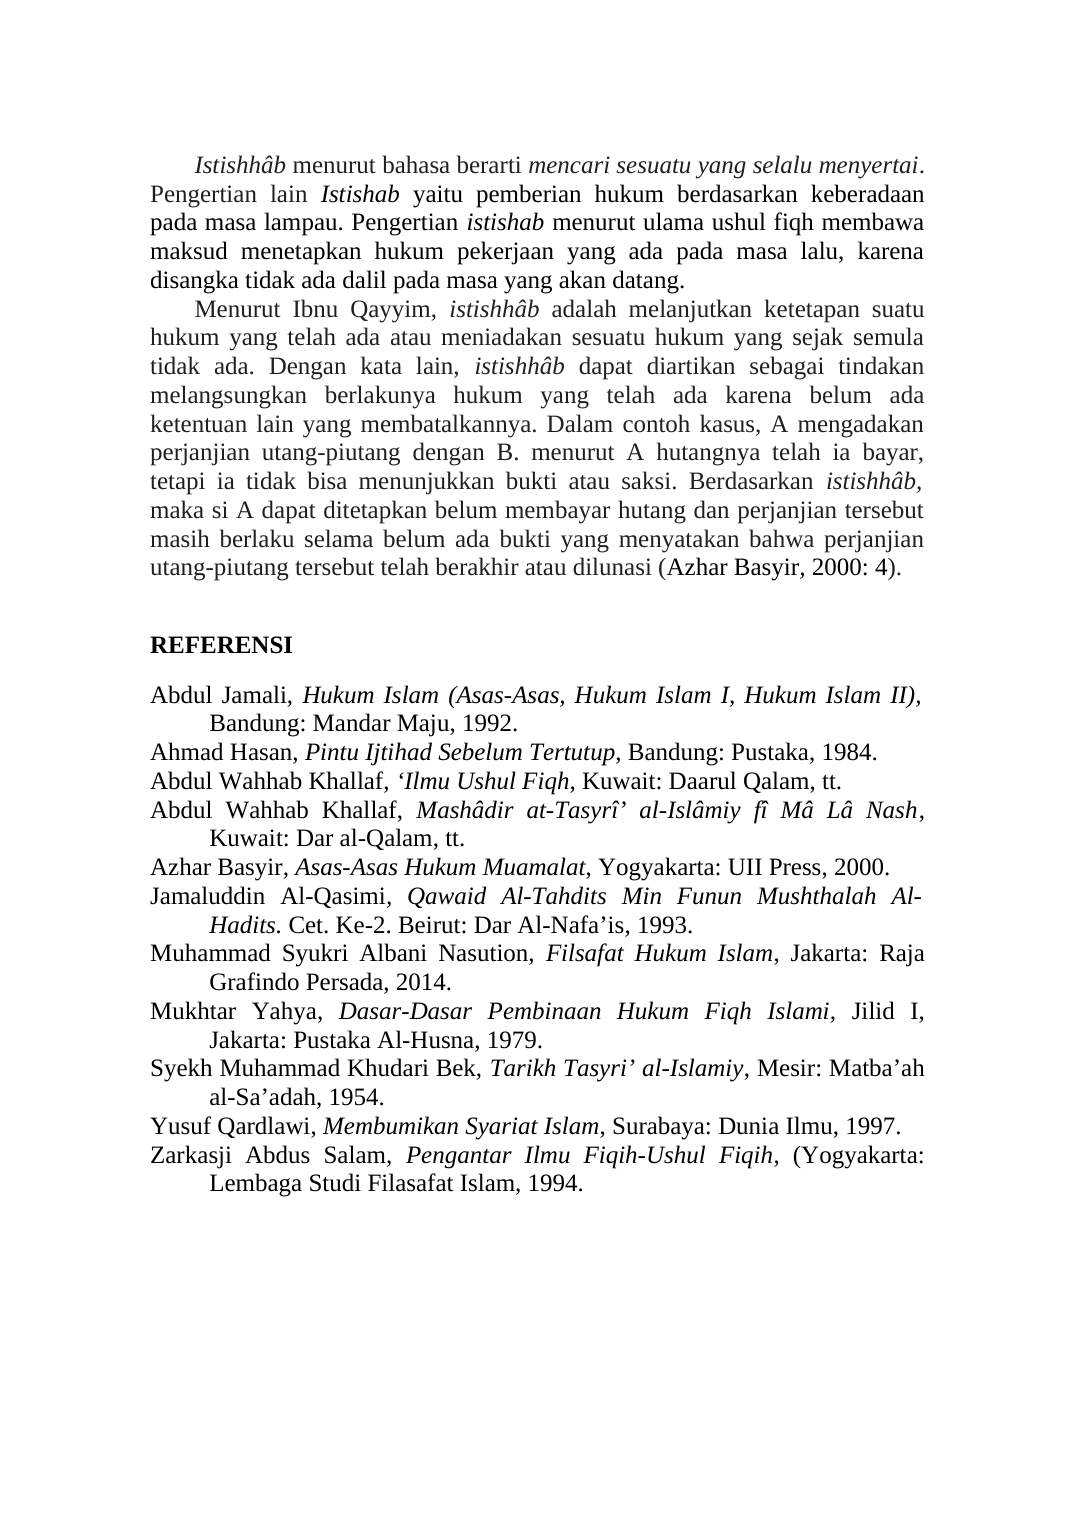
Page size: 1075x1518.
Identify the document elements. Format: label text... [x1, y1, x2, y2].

text Mukhtar Yahya, Dasar-Dasar Pembinaan Hukum Fiqh Islami, Jilid I, Jakarta: Pustaka Al-Husna, 1979. [150, 996, 925, 1053]
text Syekh Muhammad Khudari Bek, Tarikh Tasyri’ al-Islamiy, Mesir: Matba’ah al-Sa’adah, 1954. [150, 1053, 925, 1111]
text REFERENSI [150, 630, 925, 659]
text Menurut Ibnu Qayyim, istishhâb adalah melanjutkan ketetapan suatu hukum yang telah ada atau meniadakan sesuatu hukum yang sejak semula tidak ada. Dengan kata lain, istishhâb dapat diartikan sebagai tindakan melangsungkan berlakunya hukum yang telah ada karena belum ada ketentuan lain yang membatalkannya. Dalam contoh kasus, A mengadakan perjanjian utang-piutang dengan B. menurut A hutangnya telah ia bayar, tetapi ia tidak bisa menunjukkan bukti atau saksi. Berdasarkan istishhâb, maka si A dapat ditetapkan belum membayar hutang dan perjanjian tersebut masih berlaku selama belum ada bukti yang menyatakan bahwa perjanjian utang-piutang tersebut telah berakhir atau dilunasi (Azhar Basyir, 2000: 4). [150, 294, 925, 581]
text Abdul Jamali, Hukum Islam (Asas-Asas, Hukum Islam I, Hukum Islam II), Bandung: Mandar Maju, 1992. [150, 680, 925, 737]
text Istishhâb menurut bahasa berarti mencari sesuatu yang selalu menyertai. Pengertian lain Istishab yaitu pemberian hukum berdasarkan keberadaan pada masa lampau. Pengertian istishab menurut ulama ushul fiqh membawa maksud menetapkan hukum pekerjaan yang ada pada masa lalu, karena disangka tidak ada dalil pada masa yang akan datang. [150, 150, 925, 294]
text Azhar Basyir, Asas-Asas Hukum Muamalat, Yogyakarta: UII Press, 2000. [150, 852, 925, 881]
text Jamaluddin Al-Qasimi, Qawaid Al-Tahdits Min Funun Mushthalah Al-Hadits. Cet. Ke-2. Beirut: Dar Al-Nafa’is, 1993. [150, 881, 925, 938]
text Abdul Wahhab Khallaf, ‘Ilmu Ushul Fiqh, Kuwait: Daarul Qalam, tt. [150, 766, 925, 795]
text Muhammad Syukri Albani Nasution, Filsafat Hukum Islam, Jakarta: Raja Grafindo Persada, 2014. [150, 938, 925, 996]
text Ahmad Hasan, Pintu Ijtihad Sebelum Tertutup, Bandung: Pustaka, 1984. [150, 737, 925, 766]
text Yusuf Qardlawi, Membumikan Syariat Islam, Surabaya: Dunia Ilmu, 1997. [150, 1111, 925, 1140]
text Zarkasji Abdus Salam, Pengantar Ilmu Fiqih-Ushul Fiqih, (Yogyakarta: Lembaga Studi Filasafat Islam, 1994. [150, 1140, 925, 1197]
text Abdul Wahhab Khallaf, Mashâdir at-Tasyrî’ al-Islâmiy fî Mâ Lâ Nash, Kuwait: Dar al-Qalam, tt. [150, 795, 925, 852]
